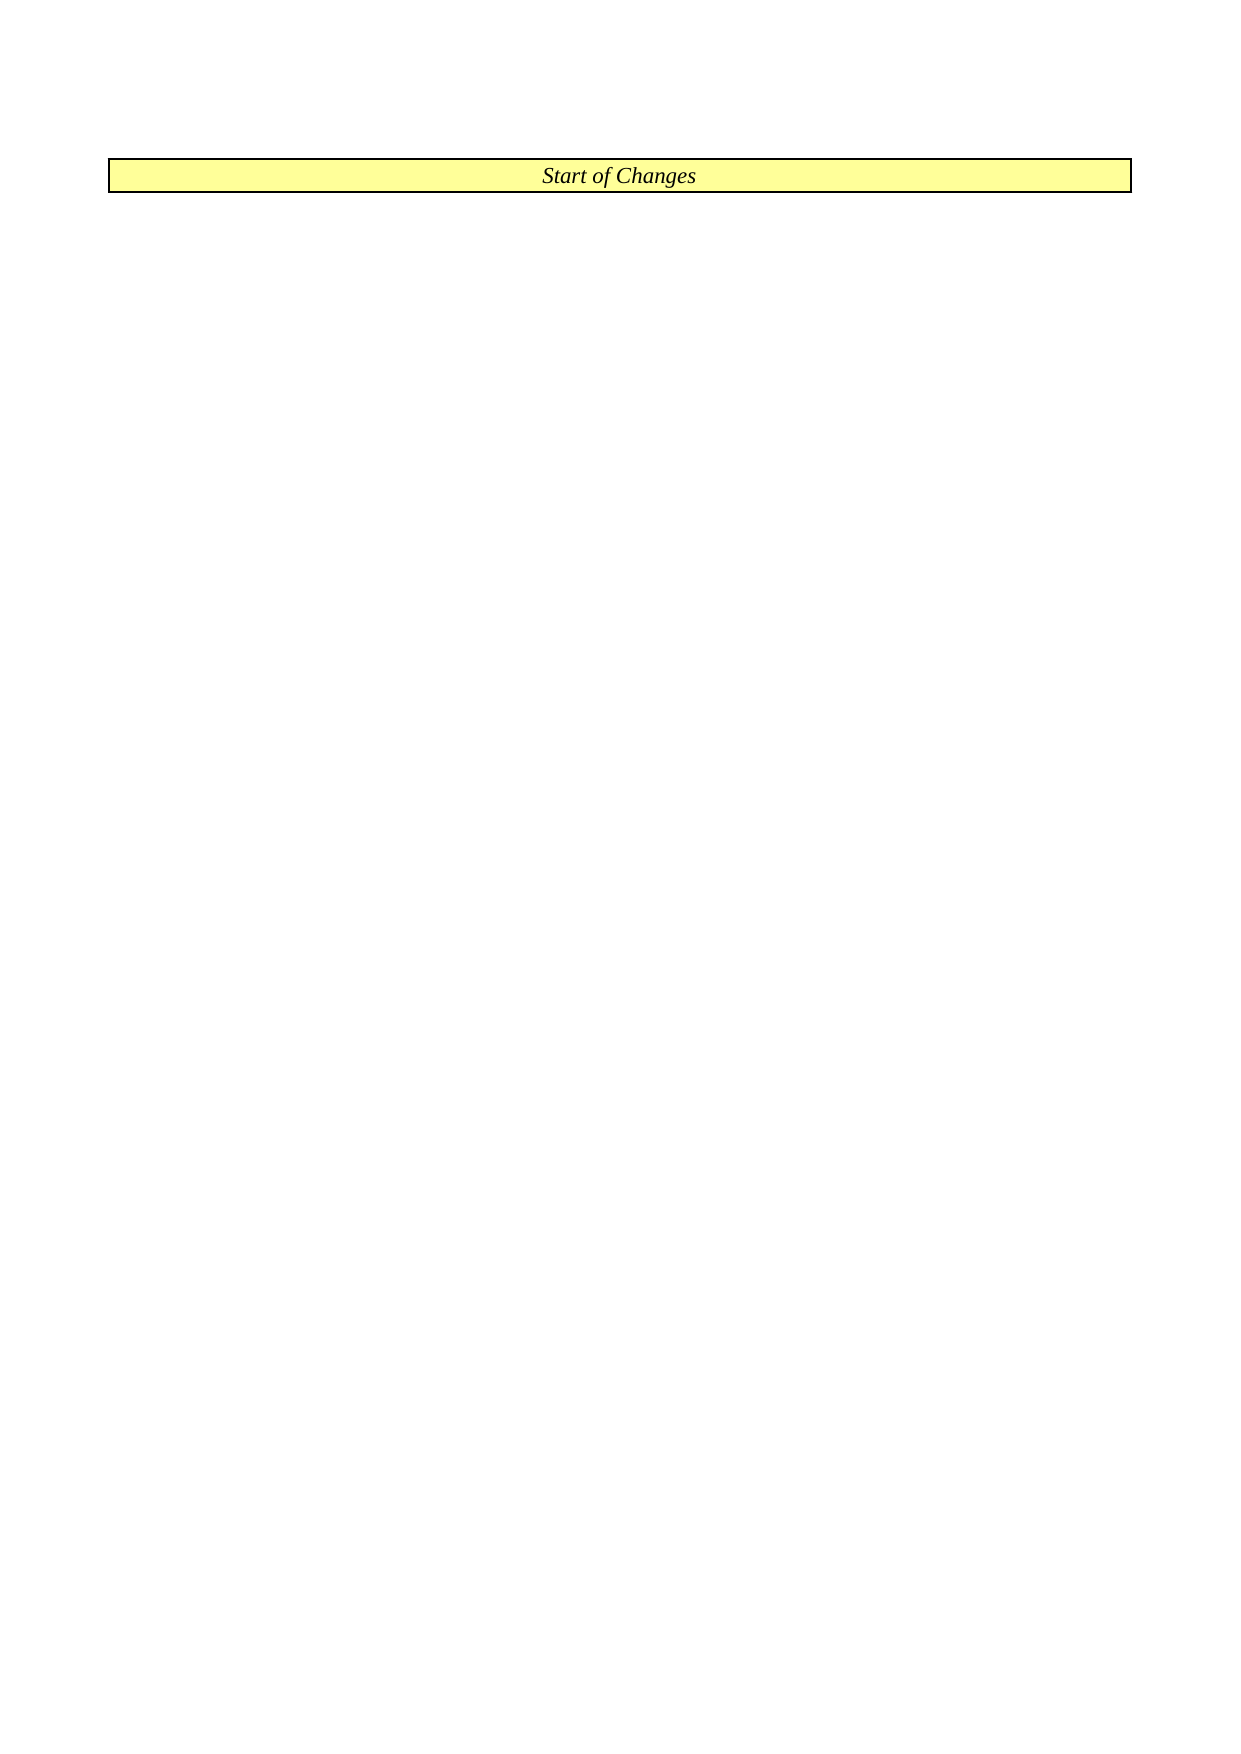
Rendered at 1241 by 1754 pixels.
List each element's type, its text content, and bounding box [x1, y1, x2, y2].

text Start of Changes [110, 160, 1130, 191]
